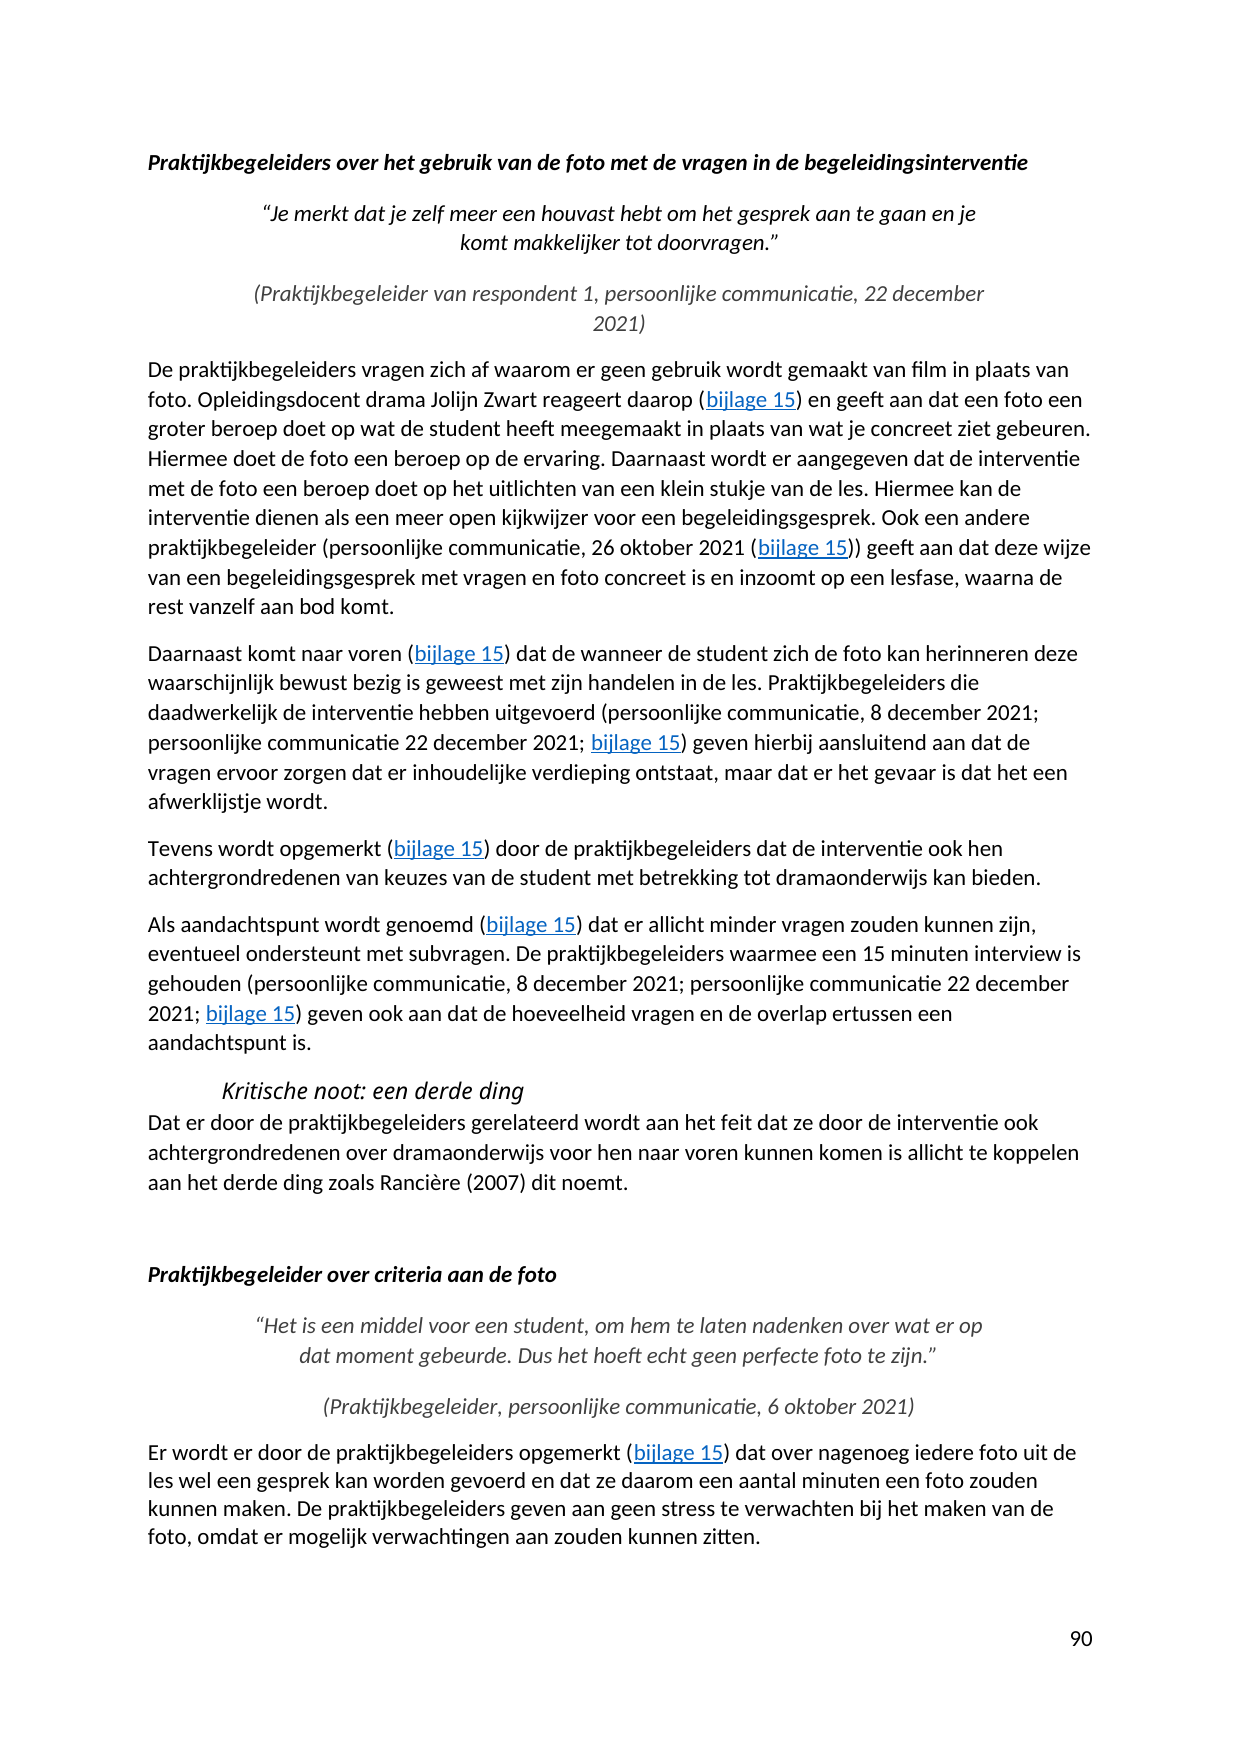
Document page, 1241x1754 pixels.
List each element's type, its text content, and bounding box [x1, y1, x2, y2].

subtitle Praktijkbegeleider over criteria aan de foto [148, 1261, 1092, 1289]
text Daarnaast komt naar voren (bijlage 15) dat de wanneer de student zich de foto kan herinneren deze waarschijnlijk bewust bezig is geweest met zijn handelen in de les. Praktijkbegeleiders die daadwerkelijk de interventie hebben uitgevoerd (persoonlijke communicatie, 8 december 2021; persoonlijke communicatie 22 december 2021; bijlage 15) geven hierbij aansluitend aan dat de vragen ervoor zorgen dat er inhoudelijke verdieping ontstaat, maar dat er het gevaar is dat het een afwerklijstje wordt. [148, 639, 1092, 815]
text “Het is een middel voor een student, om hem te laten nadenken over wat er op dat moment gebeurde. Dus het hoeft echt geen perfecte foto te zijn.” [238, 1312, 1002, 1369]
text Er wordt er door de praktijkbegeleiders opgemerkt (bijlage 15) dat over nagenoeg iedere foto uit de les wel een gesprek kan worden gevoerd en dat ze daarom een aantal minuten een foto zouden kunnen maken. De praktijkbegeleiders geven aan geen stress te verwachten bij het maken van de foto, omdat er mogelijk verwachtingen aan zouden kunnen zitten. [148, 1438, 1092, 1550]
text Dat er door de praktijkbegeleiders gerelateerd wordt aan het feit dat ze door de interventie ook achtergrondredenen over dramaonderwijs voor hen naar voren kunnen komen is allicht te koppelen aan het derde ding zoals Rancière (2007) dit noemt. [148, 1108, 1092, 1196]
subtitle Praktijkbegeleiders over het gebruik van de foto met de vragen in de begeleidingsinterventie [148, 148, 1092, 176]
text (Praktijkbegeleider van respondent 1, persoonlijke communicatie, 22 december 2021) [238, 279, 1002, 337]
text Als aandachtspunt wordt genoemd (bijlage 15) dat er allicht minder vragen zouden kunnen zijn, eventueel ondersteunt met subvragen. De praktijkbegeleiders waarmee een 15 minuten interview is gehouden (persoonlijke communicatie, 8 december 2021; persoonlijke communicatie 22 december 2021; bijlage 15) geven ook aan dat de hoeveelheid vragen en de overlap ertussen een aandachtspunt is. [148, 910, 1092, 1056]
text De praktijkbegeleiders vragen zich af waarom er geen gebruik wordt gemaakt van film in plaats van foto. Opleidingsdocent drama Jolijn Zwart reageert daarop (bijlage 15) en geeft aan dat een foto een groter beroep doet op wat de student heeft meegemaakt in plaats van wat je concreet ziet gebeuren. Hiermee doet de foto een beroep op de ervaring. Daarnaast wordt er aangegeven dat de interventie met de foto een beroep doet op het uitlichten van een klein stukje van de les. Hiermee kan de interventie dienen als een meer open kijkwijzer voor een begeleidingsgesprek. Ook een andere praktijkbegeleider (persoonlijke communicatie, 26 oktober 2021 (bijlage 15)) geeft aan dat deze wijze van een begeleidingsgesprek met vragen en foto concreet is en inzoomt op een lesfase, waarna de rest vanzelf aan bod komt. [148, 355, 1092, 621]
text “Je merkt dat je zelf meer een houvast hebt om het gesprek aan te gaan en je komt makkelijker tot doorvragen.” [238, 199, 1002, 256]
text (Praktijkbegeleider, persoonlijke communicatie, 6 oktober 2021) [238, 1392, 1002, 1420]
subtitle Kritische noot: een derde ding [221, 1075, 1092, 1106]
text Tevens wordt opgemerkt (bijlage 15) door de praktijkbegeleiders dat de interventie ook hen achtergrondredenen van keuzes van de student met betrekking tot dramaonderwijs kan bieden. [148, 834, 1092, 891]
